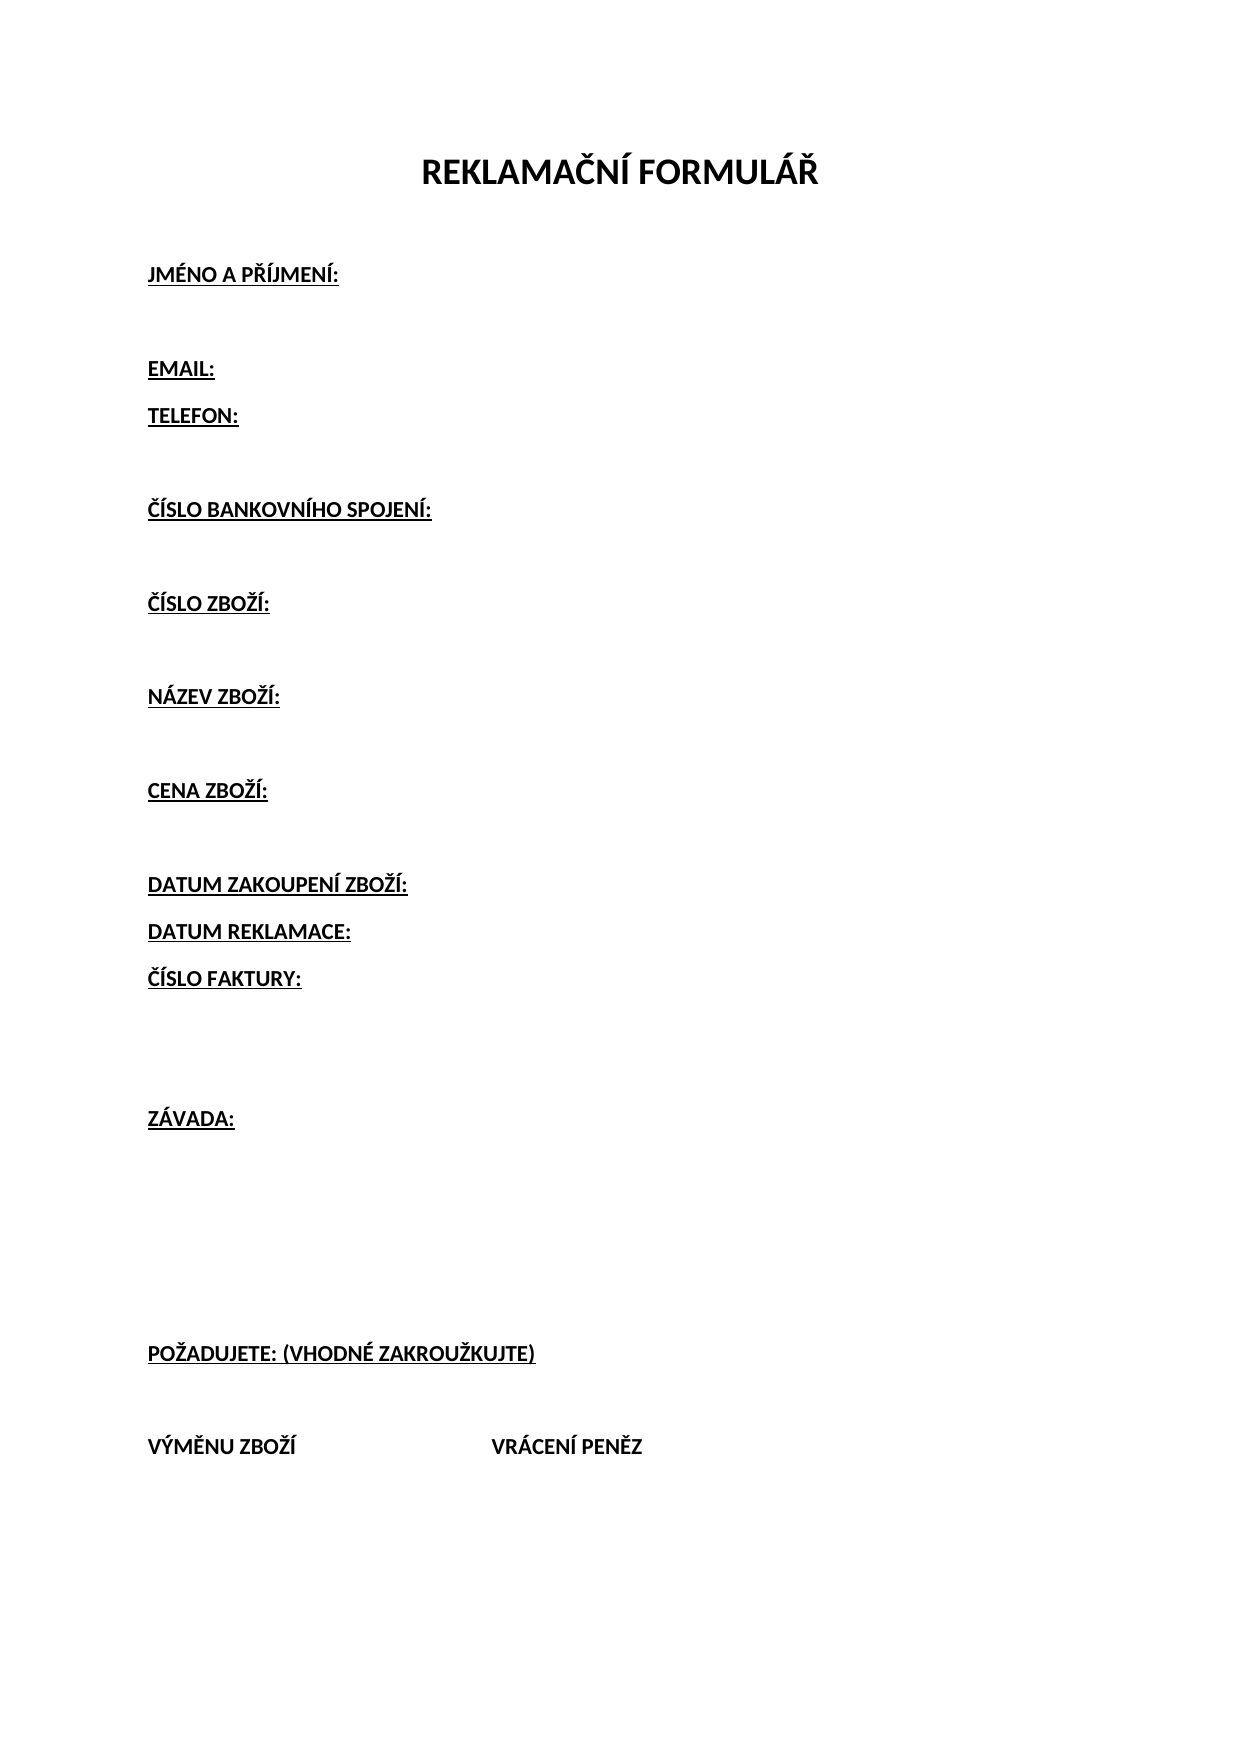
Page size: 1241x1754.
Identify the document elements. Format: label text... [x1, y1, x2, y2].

text DATUM REKLAMACE: [148, 917, 1093, 945]
text ČÍSLO ZBOŽÍ: [148, 589, 1093, 617]
text ČÍSLO BANKOVNÍHO SPOJENÍ: [148, 495, 1093, 523]
text NÁZEV ZBOŽÍ: [148, 682, 1093, 711]
text ČÍSLO FAKTURY: [148, 964, 1093, 992]
text POŽADUJETE: (VHODNÉ ZAKROUŽKUJTE) [148, 1339, 1093, 1367]
text JMÉNO A PŘÍJMENÍ: [148, 261, 1093, 289]
text ZÁVADA: [148, 1104, 1093, 1132]
text CENA ZBOŽÍ: [148, 776, 1093, 804]
text EMAIL: [148, 354, 1093, 382]
text VÝMĚNU ZBOŽÍ VRÁCENÍ PENĚZ [148, 1432, 1093, 1461]
text REKLAMAČNÍ FORMULÁŘ [148, 148, 1093, 193]
text TELEFON: [148, 401, 1093, 429]
text DATUM ZAKOUPENÍ ZBOŽÍ: [148, 870, 1093, 898]
